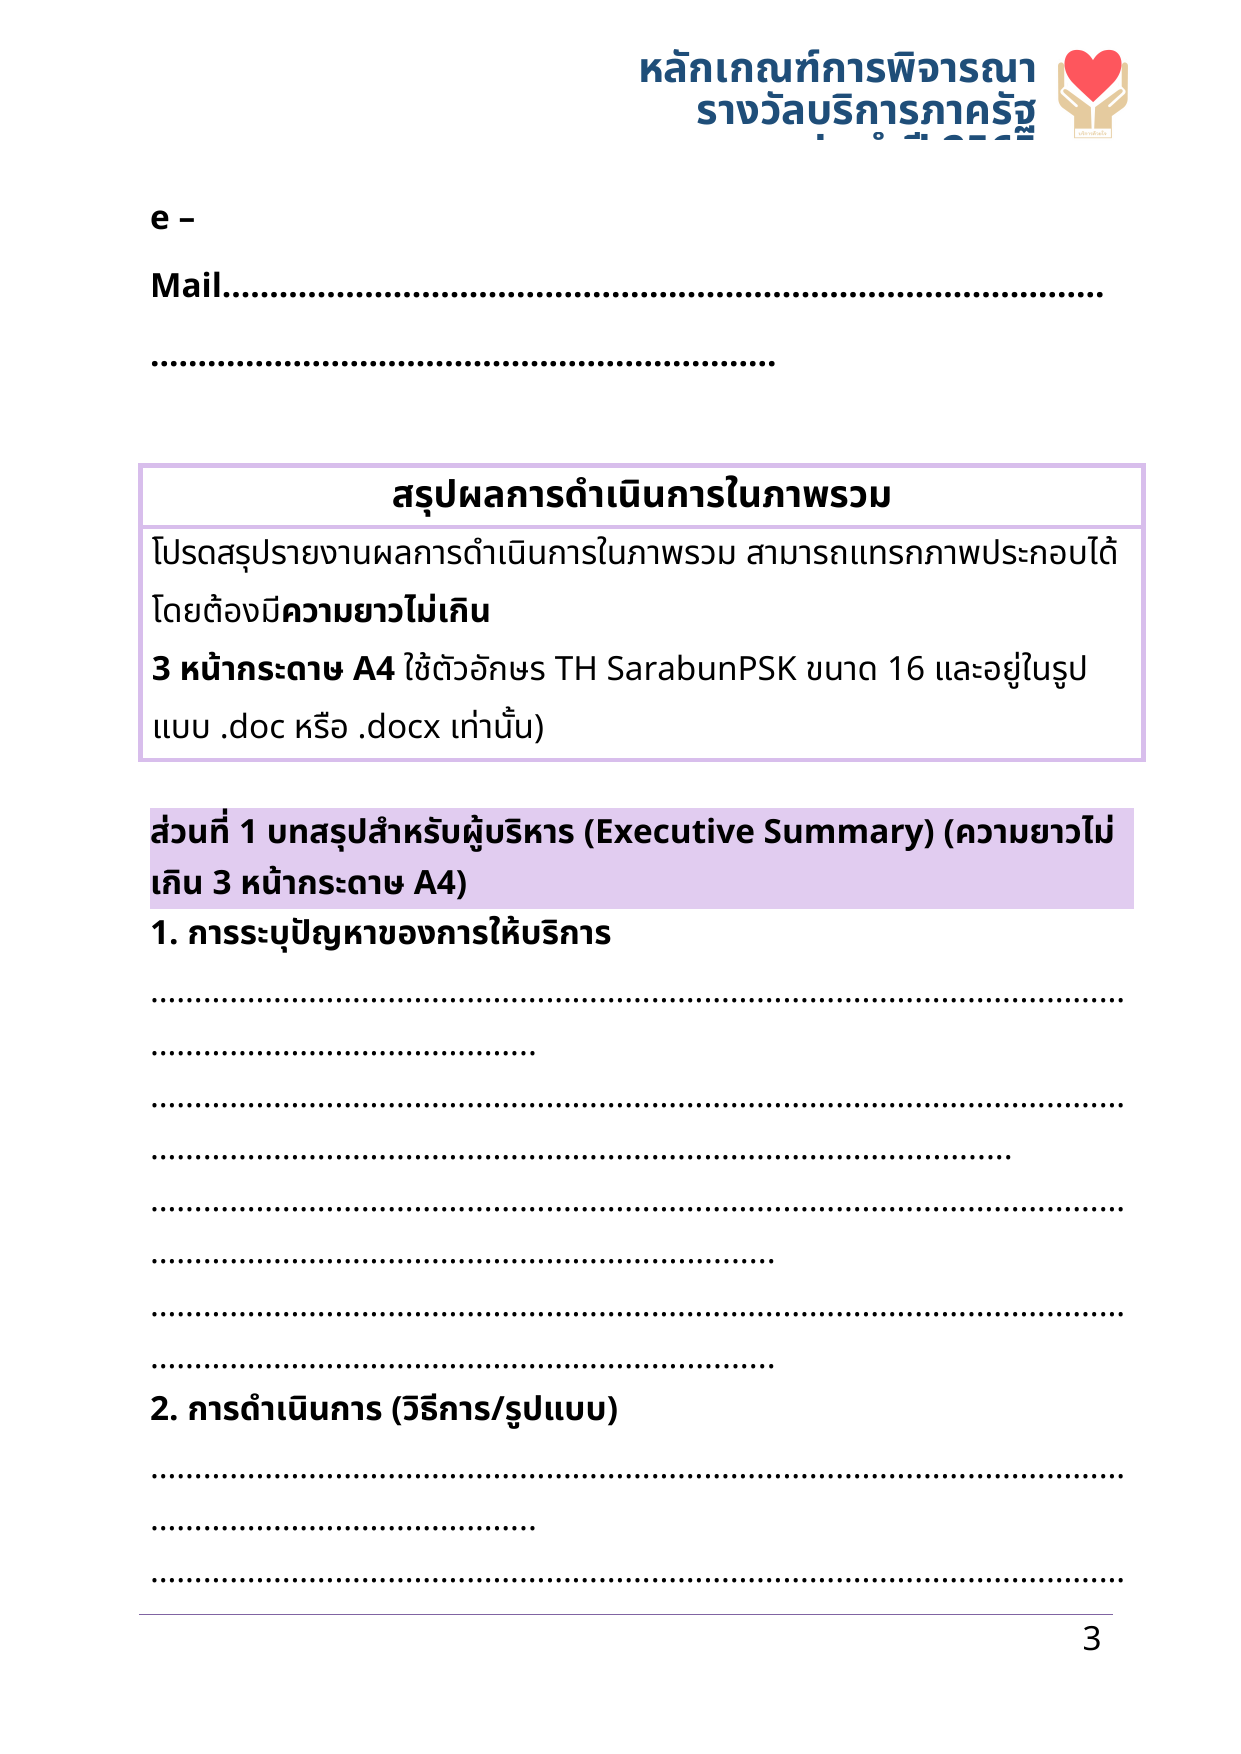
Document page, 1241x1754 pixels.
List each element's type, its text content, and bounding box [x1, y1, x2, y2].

table_cell โปรดสรุปรายงานผลการดำเนินการในภาพรวม สามารถแทรกภาพประกอบได้ โดยต้องมีความยาวไม่เกิน 3 หน้ากระดาษ A4 ใช้ตัวอักษร TH SarabunPSK ขนาด 16 และอยู่ในรูปแบบ .doc หรือ .docx เท่านั้น) [143, 529, 1141, 758]
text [150, 1443, 1134, 1593]
text …………………………………………………………………………………………………………………………………………………….............. [150, 1176, 1134, 1273]
text e – Mail…………………………………………………………………………………………………………………………………………… [150, 194, 1134, 376]
text ส่วนที่ 1 บทสรุปสำหรับผู้บริหาร (Executive Summary) (ความยาวไม่เกิน 3 หน้ากระดาษ A4) [150, 808, 1134, 909]
text 1. การระบุปัญหาของการให้บริการ [150, 909, 1134, 960]
text …………………………………………………………………………………………………………………………………………………….............. [150, 1280, 1134, 1378]
text 2. การดำเนินการ (วิธีการ/รูปแบบ) [150, 1385, 1134, 1435]
text ………………………………………………………………………………………………………………………………………..…………………………………………………………………………………………………………………………………………………………………………….............. [150, 967, 1134, 1169]
table_header สรุปผลการดำเนินการในภาพรวม [143, 468, 1141, 524]
